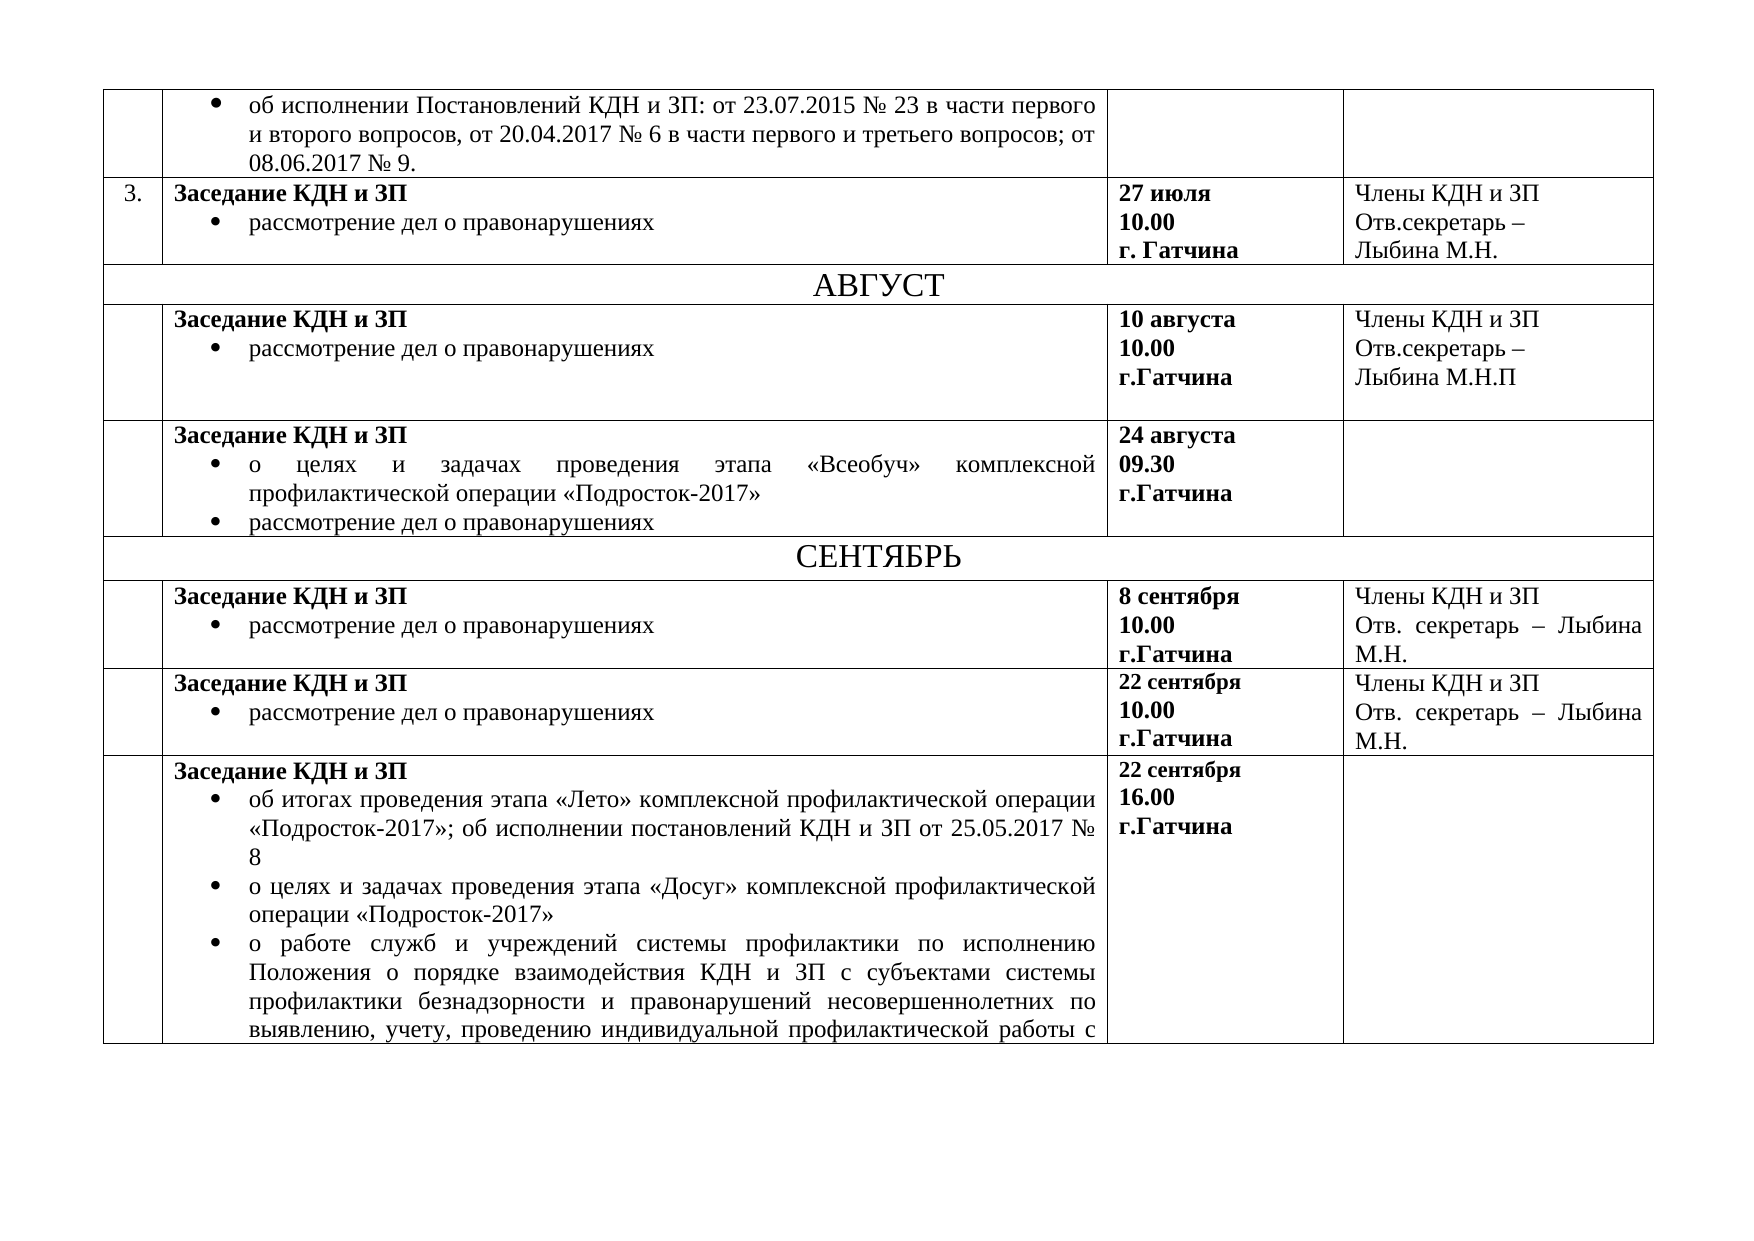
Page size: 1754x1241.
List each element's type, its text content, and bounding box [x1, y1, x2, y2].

table_cell Заседание КДН и ЗП о целях и задачах проведения этапа «Всеобуч» комплексной профилактической операции «Подросток-2017» рассмотрение дел о правонарушениях [163, 421, 1107, 536]
table_cell Заседание КДН и ЗП рассмотрение дел о правонарушениях [163, 581, 1107, 667]
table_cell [163, 756, 1107, 1043]
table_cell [1108, 756, 1343, 1043]
table_cell Заседание КДН и ЗП рассмотрение дел о правонарушениях [163, 305, 1107, 419]
table_cell АВГУСТ [104, 265, 1653, 303]
table_cell [1344, 421, 1653, 536]
table_cell 10 августа 10.00 г.Гатчина [1108, 305, 1343, 419]
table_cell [1344, 90, 1653, 177]
table_cell 3. [104, 178, 162, 264]
table_cell Члены КДН и ЗП Отв. секретарь – Лыбина М.Н. [1344, 581, 1653, 667]
table_cell СЕНТЯБРЬ [104, 537, 1653, 580]
table_cell Члены КДН и ЗП Отв.секретарь – Лыбина М.Н. [1344, 178, 1653, 264]
table_cell 24 августа 09.30 г.Гатчина [1108, 421, 1343, 536]
table_cell [104, 756, 162, 1043]
table_cell [104, 305, 162, 419]
table_cell [104, 421, 162, 536]
table_cell Члены КДН и ЗП Отв. секретарь – Лыбина М.Н. [1344, 669, 1653, 755]
table_cell Заседание КДН и ЗП рассмотрение дел о правонарушениях [163, 178, 1107, 264]
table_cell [1108, 90, 1343, 177]
table_cell Заседание КДН и ЗП рассмотрение дел о правонарушениях [163, 669, 1107, 755]
table_cell [104, 669, 162, 755]
table_cell 27 июля 10.00 г. Гатчина [1108, 178, 1343, 264]
table_cell 8 сентября 10.00 г.Гатчина [1108, 581, 1343, 667]
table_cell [163, 90, 1107, 177]
table_cell 22 сентября 10.00 г.Гатчина [1108, 669, 1343, 755]
table_cell 2. [104, 90, 162, 177]
table_cell [104, 581, 162, 667]
table_cell [1344, 756, 1653, 1043]
table_cell Члены КДН и ЗП Отв.секретарь – Лыбина М.Н.П [1344, 305, 1653, 419]
